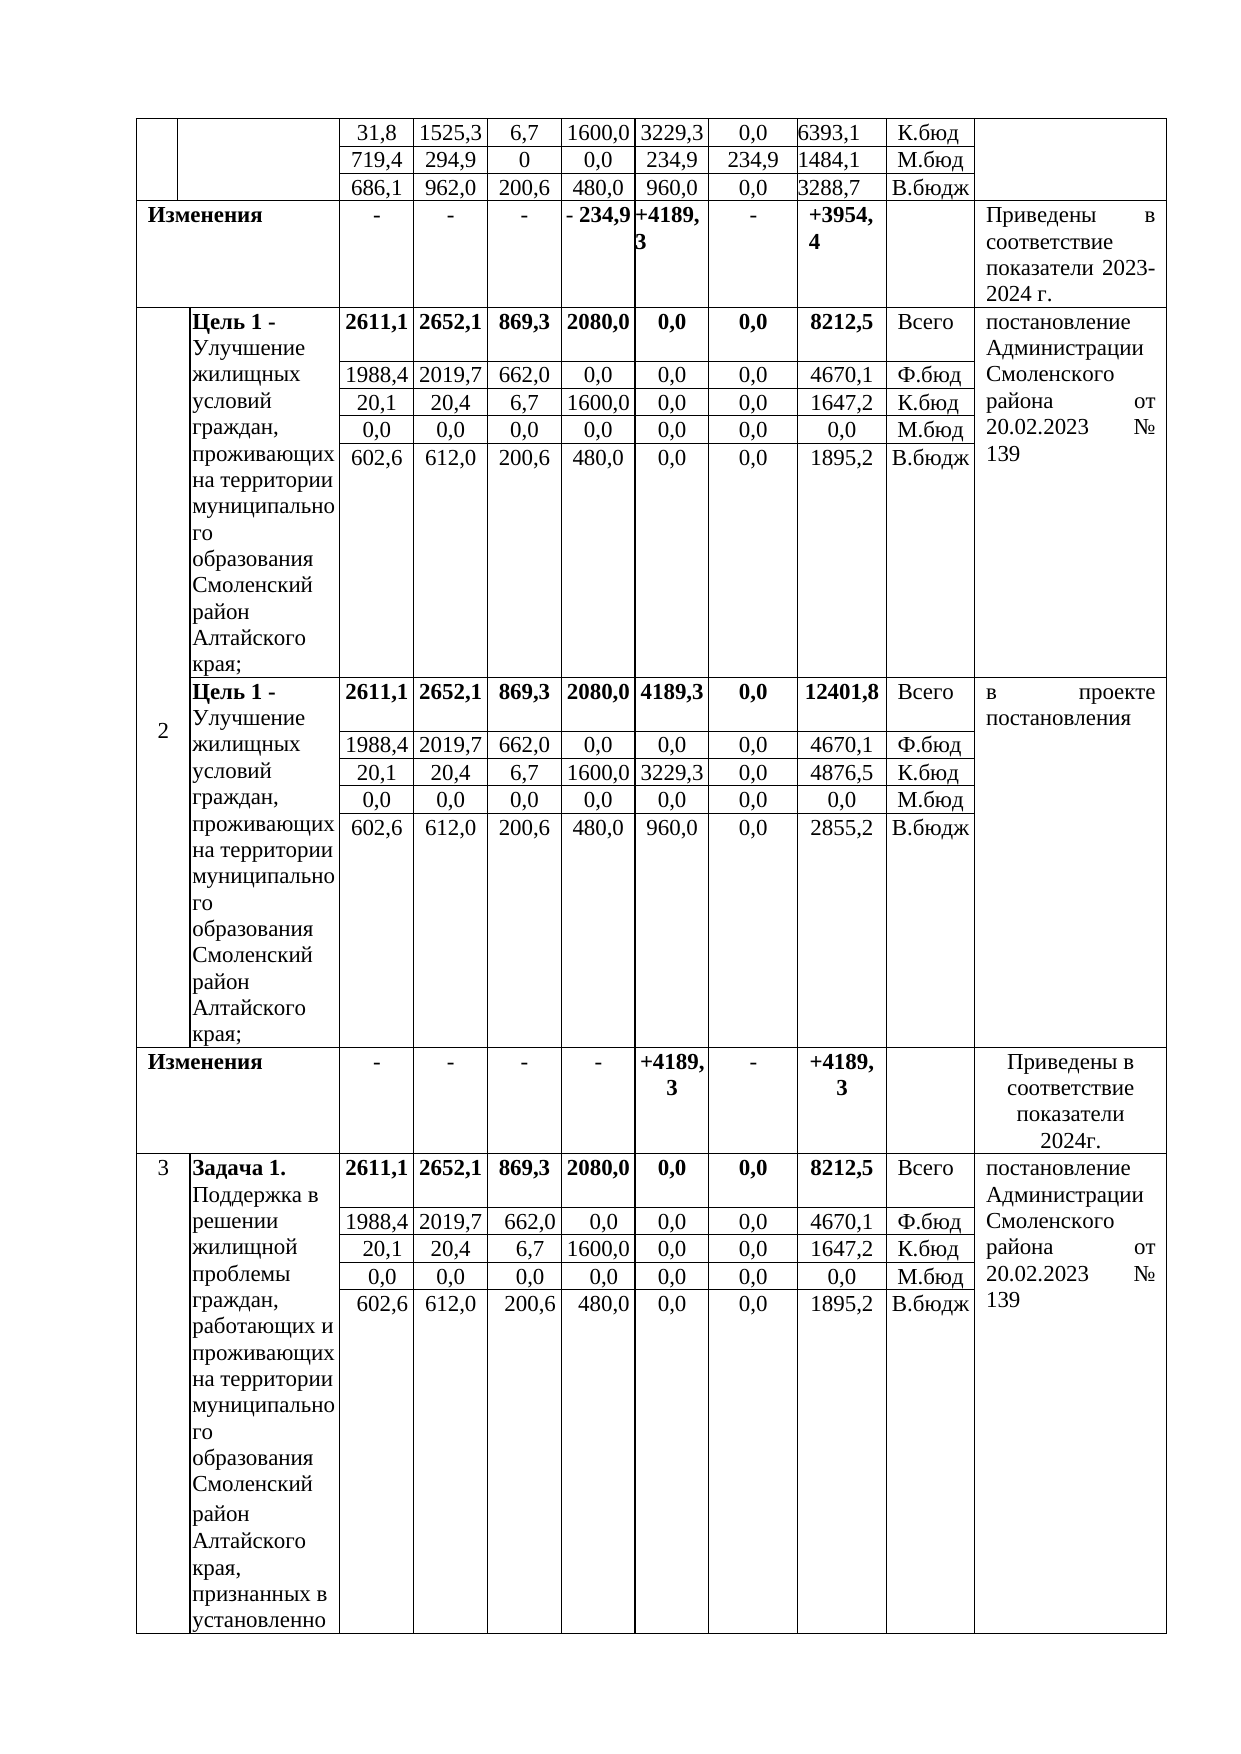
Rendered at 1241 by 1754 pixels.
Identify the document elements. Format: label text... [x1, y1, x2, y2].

table_cell - [414, 1048, 487, 1153]
table_cell 686,1 [340, 174, 413, 200]
table_cell 0,0 [709, 814, 797, 1047]
table_cell 2652,1 [414, 1154, 487, 1207]
table_cell 1600,0 [562, 759, 634, 785]
table_cell 2019,7 [414, 732, 487, 758]
table_cell 2652,1 [414, 308, 487, 361]
table_cell 602,6 [340, 1290, 413, 1633]
table_cell 20,4 [414, 1235, 487, 1262]
table_cell Ф.бюд [887, 1208, 974, 1234]
table_cell 8212,5 [798, 1154, 886, 1207]
table_cell 2855,2 [798, 814, 886, 1047]
table_cell 0,0 [636, 1154, 708, 1207]
table_cell 0,0 [709, 759, 797, 785]
table_cell 0,0 [414, 416, 487, 443]
table_cell 1600,0 [562, 389, 634, 415]
table_cell 662,0 [488, 362, 561, 388]
table_cell 1647,2 [798, 389, 886, 415]
table_cell 0,0 [340, 786, 413, 813]
table_cell +4189,3 [798, 1048, 886, 1153]
table_cell - [340, 201, 413, 307]
table_cell 1525,3 [414, 119, 487, 146]
table_cell 0,0 [488, 416, 561, 443]
table_cell 234,9 [709, 147, 797, 173]
table_cell [887, 201, 974, 307]
table_cell 12401,8 [798, 678, 886, 731]
table_cell 0,0 [636, 1263, 708, 1289]
table_cell 0,0 [340, 416, 413, 443]
table_cell К.бюд [887, 119, 974, 146]
table_cell 0,0 [709, 1263, 797, 1289]
table_cell - [414, 201, 487, 307]
table_cell +3954,4 [798, 201, 886, 307]
table_cell 6,7 [488, 1235, 561, 1262]
table_cell 200,6 [488, 174, 561, 200]
table_cell 869,3 [488, 1154, 561, 1207]
table_cell 612,0 [414, 444, 487, 677]
table_cell 2652,1 [414, 678, 487, 731]
table_cell +4189,3 [636, 1048, 708, 1153]
table_cell 869,3 [488, 678, 561, 731]
table_cell 0,0 [340, 1263, 413, 1289]
table_cell - [709, 201, 797, 307]
table_cell 6,7 [488, 759, 561, 785]
table_cell - [340, 1048, 413, 1153]
table_cell К.бюд [887, 759, 974, 785]
table_cell 2 [137, 308, 189, 1047]
table_cell 0,0 [414, 786, 487, 813]
table_cell 0,0 [562, 1208, 634, 1234]
table_cell 2611,1 [340, 678, 413, 731]
table_cell В.бюдж [887, 1290, 974, 1633]
table_cell 0,0 [709, 389, 797, 415]
table_cell Цель 1 - Улучшение жилищных условий граждан, проживающих на территории муниципального образования Смоленский район Алтайского края; [191, 678, 339, 1047]
table_cell М.бюд [887, 416, 974, 443]
table_cell 1988,4 [340, 1208, 413, 1234]
table_cell 0,0 [562, 362, 634, 388]
table_cell - [488, 201, 561, 307]
table_cell 4670,1 [798, 1208, 886, 1234]
table_cell 20,1 [340, 389, 413, 415]
table_cell 0,0 [798, 1263, 886, 1289]
table_cell 2080,0 [562, 678, 634, 731]
table_cell 480,0 [562, 174, 634, 200]
table_cell 2611,1 [340, 308, 413, 361]
table_cell 480,0 [562, 1290, 634, 1633]
table_cell 0,0 [562, 416, 634, 443]
table_cell 0,0 [709, 174, 797, 200]
table_cell 6,7 [488, 119, 561, 146]
table_cell 662,0 [488, 1208, 561, 1234]
table_cell 3288,7 [798, 174, 886, 200]
table_cell 0,0 [562, 786, 634, 813]
table_cell - [709, 1048, 797, 1153]
table_cell 0,0 [709, 119, 797, 146]
table_cell - [562, 1048, 634, 1153]
table_cell 8212,5 [798, 308, 886, 361]
table_cell 960,0 [636, 174, 708, 200]
table_cell 0,0 [709, 1154, 797, 1207]
table_cell 0,0 [488, 1263, 561, 1289]
table_cell 602,6 [340, 444, 413, 677]
table_cell - [488, 1048, 561, 1153]
table_cell 0,0 [709, 308, 797, 361]
table_cell 0,0 [488, 786, 561, 813]
table_cell К.бюд [887, 389, 974, 415]
table_cell 0,0 [636, 1208, 708, 1234]
table_cell 6393,1 [798, 119, 886, 146]
table_cell Приведены в соответствие показатели 2023- 2024 г. [975, 201, 1166, 307]
table_cell 2080,0 [562, 1154, 634, 1207]
table_cell 4670,1 [798, 362, 886, 388]
table_cell М.бюд [887, 1263, 974, 1289]
table_cell 2019,7 [414, 362, 487, 388]
table_cell 1600,0 [562, 119, 634, 146]
table_cell 234,9 [636, 147, 708, 173]
table_cell 0,0 [709, 732, 797, 758]
table_cell Ф.бюд [887, 732, 974, 758]
table_cell 0,0 [709, 1290, 797, 1633]
table_cell 20,4 [414, 389, 487, 415]
table_cell 480,0 [562, 814, 634, 1047]
table_cell 2019,7 [414, 1208, 487, 1234]
table_cell 0,0 [798, 416, 886, 443]
table_cell 0,0 [562, 147, 634, 173]
table_cell 962,0 [414, 174, 487, 200]
table_cell 1895,2 [798, 444, 886, 677]
table_cell Всего [887, 678, 974, 731]
table_cell 0,0 [414, 1263, 487, 1289]
table_cell 1988,4 [340, 732, 413, 758]
table_cell 20,1 [340, 1235, 413, 1262]
table_cell 200,6 [488, 444, 561, 677]
table_cell 0,0 [709, 1208, 797, 1234]
table_cell 0,0 [636, 389, 708, 415]
table_cell постановление Администрации Смоленского района от 20.02.2023 № 139 [975, 308, 1166, 677]
table_cell 4670,1 [798, 732, 886, 758]
table_cell 3229,3 [636, 759, 708, 785]
table_cell 1647,2 [798, 1235, 886, 1262]
table_cell 4876,5 [798, 759, 886, 785]
table_cell 0,0 [562, 732, 634, 758]
table_cell В.бюдж [887, 174, 974, 200]
table_cell Ф.бюд [887, 362, 974, 388]
table_cell 2611,1 [340, 1154, 413, 1207]
table_cell 0,0 [636, 786, 708, 813]
table_cell 662,0 [488, 732, 561, 758]
table_cell 0,0 [636, 416, 708, 443]
table_cell 3 [137, 1154, 189, 1633]
table_cell в проекте постановления [975, 678, 1166, 1047]
table_cell 0,0 [636, 732, 708, 758]
table_cell 612,0 [414, 1290, 487, 1633]
table_cell 480,0 [562, 444, 634, 677]
table_cell 200,6 [488, 814, 561, 1047]
table_cell - 234,9 [562, 201, 634, 307]
table_cell 3229,3 [636, 119, 708, 146]
table_cell 869,3 [488, 308, 561, 361]
table_cell постановление Администрации Смоленского района от 20.02.2023 № 139 [975, 1154, 1166, 1633]
table_cell 1600,0 [562, 1235, 634, 1262]
table_cell +4189,3 [636, 201, 708, 307]
table_cell 602,6 [340, 814, 413, 1047]
table_cell 0,0 [709, 1235, 797, 1262]
table_cell 0,0 [636, 1290, 708, 1633]
table_cell 20,1 [340, 759, 413, 785]
table_cell [887, 1048, 974, 1153]
table_cell 0,0 [709, 678, 797, 731]
table_cell 0,0 [562, 1263, 634, 1289]
table_cell В.бюдж [887, 444, 974, 677]
table_cell 0,0 [636, 308, 708, 361]
table_cell Цель 1 - Улучшение жилищных условий граждан, проживающих на территории муниципального образования Смоленский район Алтайского края; [191, 308, 339, 677]
table_cell 4189,3 [636, 678, 708, 731]
table_cell 1895,2 [798, 1290, 886, 1633]
table_cell 1988,4 [340, 362, 413, 388]
table_cell М.бюд [887, 147, 974, 173]
table_cell К.бюд [887, 1235, 974, 1262]
table_cell 0,0 [709, 362, 797, 388]
table_cell Всего [887, 308, 974, 361]
table_cell 0 [488, 147, 561, 173]
table_cell 0,0 [636, 362, 708, 388]
table_cell 2080,0 [562, 308, 634, 361]
table_cell Приведены в соответствие показатели 2024г. [975, 1048, 1166, 1153]
table_cell 31,8 [340, 119, 413, 146]
table_cell 294,9 [414, 147, 487, 173]
table_cell 0,0 [709, 786, 797, 813]
table_cell Изменения [137, 1048, 339, 1153]
table_cell Всего [887, 1154, 974, 1207]
table_cell 200,6 [488, 1290, 561, 1633]
table_cell 0,0 [636, 444, 708, 677]
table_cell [191, 1154, 339, 1633]
table_cell 960,0 [636, 814, 708, 1047]
table_cell 719,4 [340, 147, 413, 173]
table_cell 612,0 [414, 814, 487, 1047]
table_cell 1484,1 [798, 147, 886, 173]
table_cell 6,7 [488, 389, 561, 415]
table_cell В.бюдж [887, 814, 974, 1047]
table_cell 0,0 [798, 786, 886, 813]
table_cell 0,0 [709, 416, 797, 443]
table_cell Изменения [137, 201, 339, 307]
table_cell М.бюд [887, 786, 974, 813]
table_cell 20,4 [414, 759, 487, 785]
table_cell 0,0 [709, 444, 797, 677]
table_cell 0,0 [636, 1235, 708, 1262]
